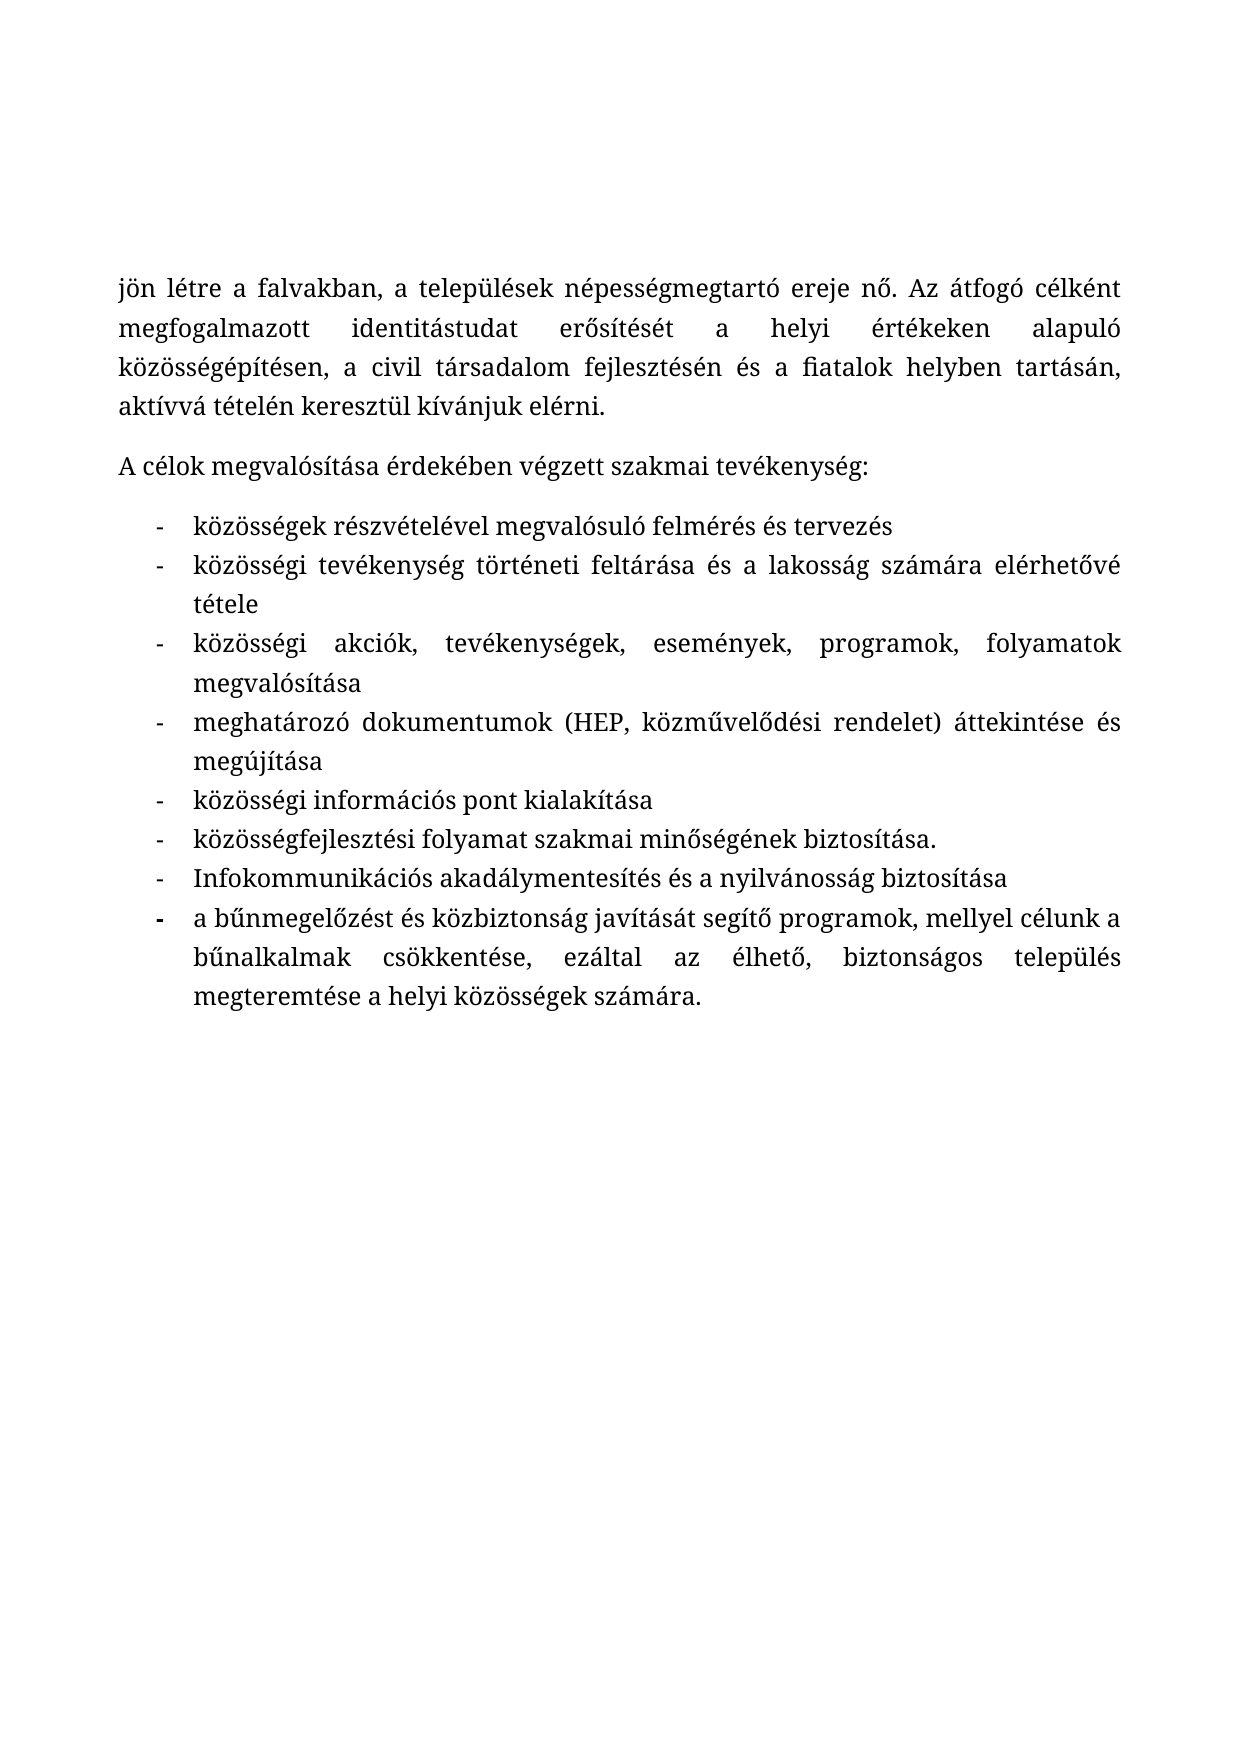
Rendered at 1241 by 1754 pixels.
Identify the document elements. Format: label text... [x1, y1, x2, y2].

list közösségi információs pont kialakítása [156, 783, 1122, 817]
list közösségfejlesztési folyamat szakmai minőségének biztosítása. [156, 822, 1122, 856]
list közösségi tevékenység történeti feltárása és a lakosság számára elérhetővé tétele [156, 548, 1122, 621]
list meghatározó dokumentumok (HEP, közművelődési rendelet) áttekintése és megújítása [156, 704, 1122, 778]
list Infokommunikációs akadálymentesítés és a nyilvánosság biztosítása [156, 861, 1122, 895]
list a bűnmegelőzést és közbiztonság javítását segítő programok, mellyel célunk a bűnalkalmak csökkentése, ezáltal az élhető, biztonságos település megteremtése a helyi közösségek számára. [156, 900, 1122, 1013]
list közösségek részvételével megvalósuló felmérés és tervezés [156, 508, 1122, 543]
list közösségi akciók, tevékenységek, események, programok, folyamatok megvalósítása [156, 626, 1122, 699]
text A célok megvalósítása érdekében végzett szakmai tevékenység: [118, 448, 1122, 483]
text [118, 271, 1122, 423]
